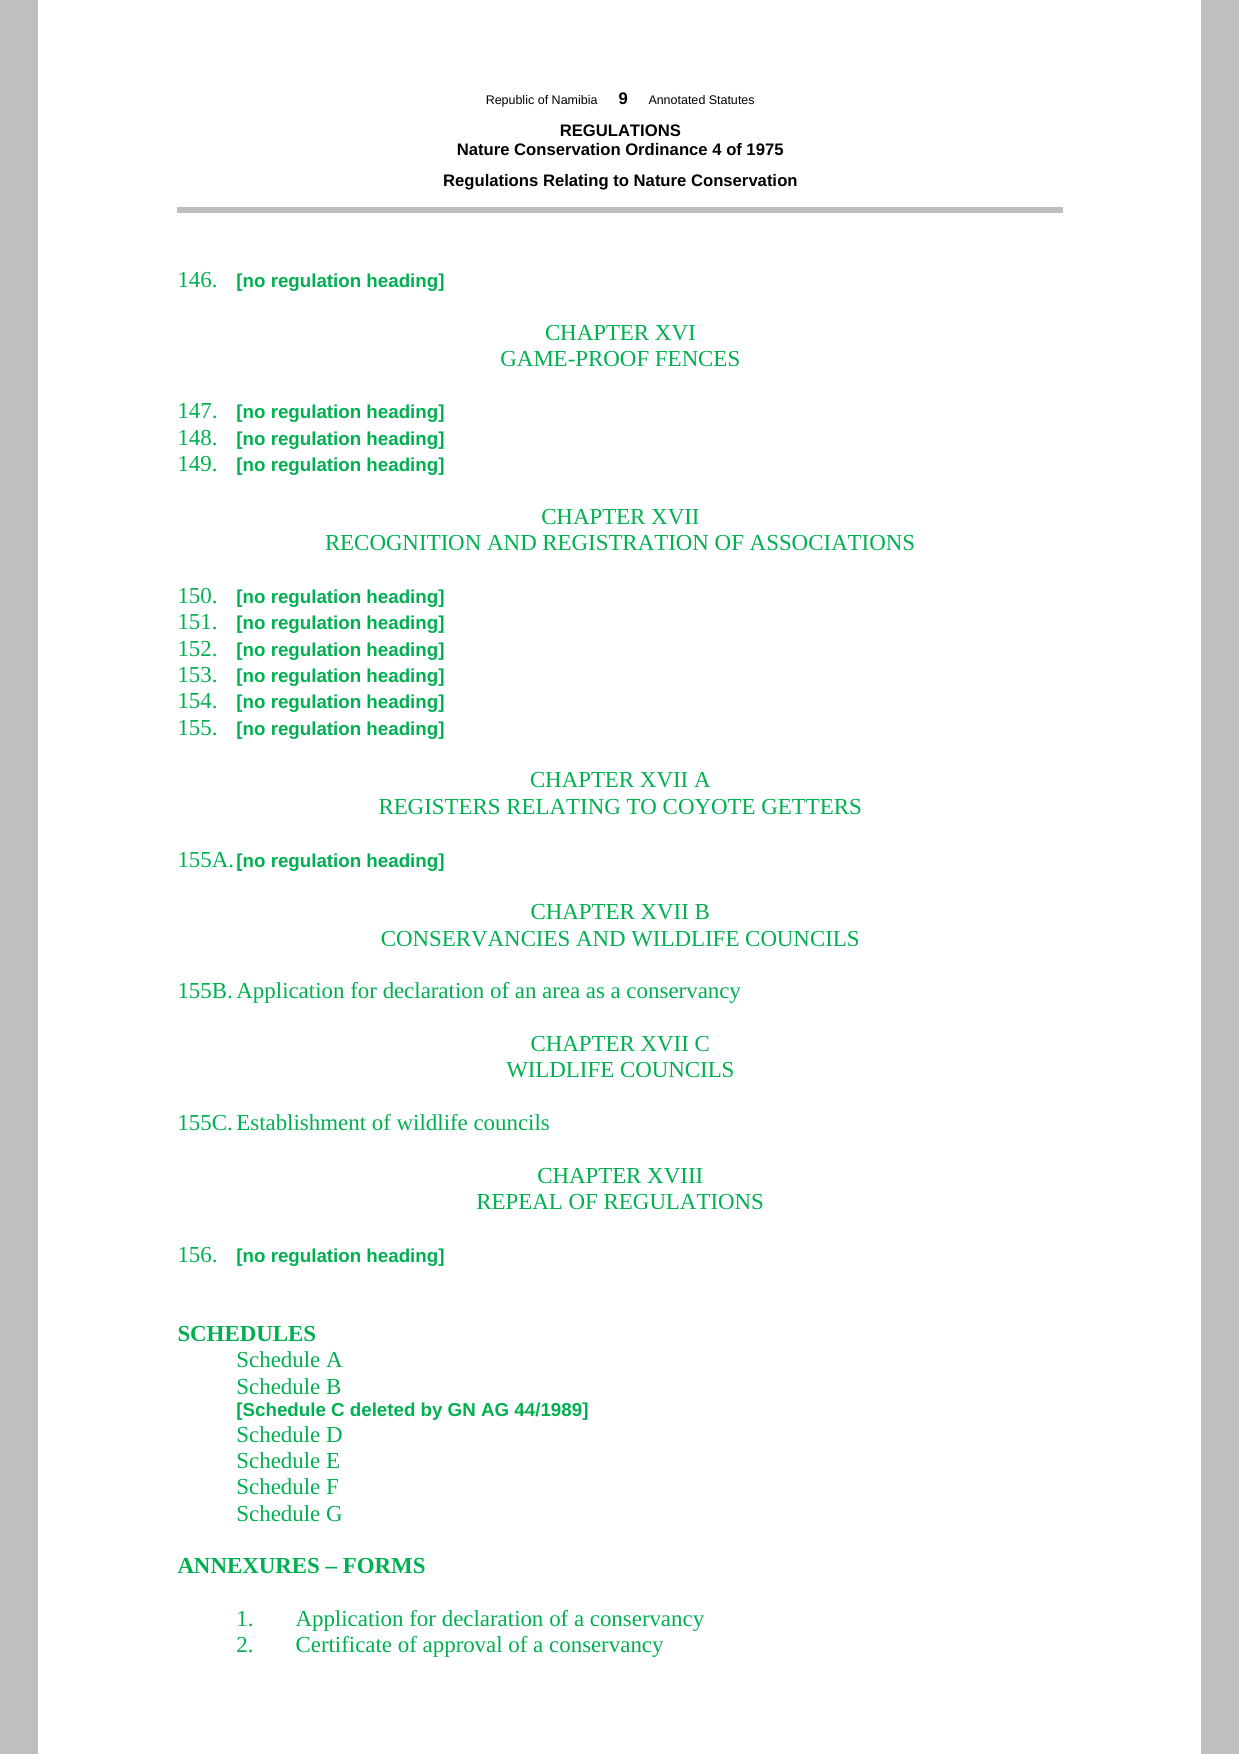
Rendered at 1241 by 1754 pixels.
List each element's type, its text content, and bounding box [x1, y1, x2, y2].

text Schedule E [236, 1447, 1063, 1473]
text 147. [no regulation heading] [177, 398, 1063, 424]
text 152. [no regulation heading] [177, 635, 1063, 661]
text Schedule F [236, 1473, 1063, 1500]
text 151. [no regulation heading] [177, 608, 1063, 635]
text 153. [no regulation heading] [177, 661, 1063, 687]
text ANNEXURES – FORMS [177, 1552, 1063, 1579]
text 149. [no regulation heading] [177, 450, 1063, 477]
text 155B. Application for declaration of an area as a conservancy [177, 977, 1063, 1004]
text CHAPTER XVI [177, 318, 1063, 345]
text CONSERVANCIES AND WILDLIFE COUNCILS [177, 925, 1063, 951]
text REGISTERS RELATING TO COYOTE GETTERS [177, 793, 1063, 819]
text 154. [no regulation heading] [177, 687, 1063, 714]
text CHAPTER XVII [177, 503, 1063, 529]
text 156. [no regulation heading] [177, 1241, 1063, 1267]
text RECOGNITION AND REGISTRATION OF ASSOCIATIONS [177, 529, 1063, 556]
text 1. Application for declaration of a conservancy [236, 1605, 1063, 1631]
text Schedule G [236, 1500, 1063, 1526]
text CHAPTER XVII A [177, 767, 1063, 793]
text Schedule B [236, 1373, 1063, 1399]
text 150. [no regulation heading] [177, 582, 1063, 608]
text 148. [no regulation heading] [177, 424, 1063, 450]
text CHAPTER XVII B [177, 898, 1063, 925]
text 155. [no regulation heading] [177, 714, 1063, 740]
text 155C. Establishment of wildlife councils [177, 1109, 1063, 1136]
text GAME-PROOF FENCES [177, 345, 1063, 371]
text CHAPTER XVIII [177, 1162, 1063, 1188]
text WILDLIFE COUNCILS [177, 1056, 1063, 1083]
text Schedule A [236, 1346, 1063, 1373]
text [Schedule C deleted by GN AG 44/1989] [236, 1399, 1063, 1421]
text 146. [no regulation heading] [177, 266, 1063, 292]
text Schedule D [236, 1421, 1063, 1447]
text SCHEDULES [177, 1320, 1063, 1346]
text 155A. [no regulation heading] [177, 846, 1063, 872]
text 2. Certificate of approval of a conservancy [236, 1631, 1063, 1658]
text REPEAL OF REGULATIONS [177, 1188, 1063, 1214]
text CHAPTER XVII C [177, 1030, 1063, 1056]
